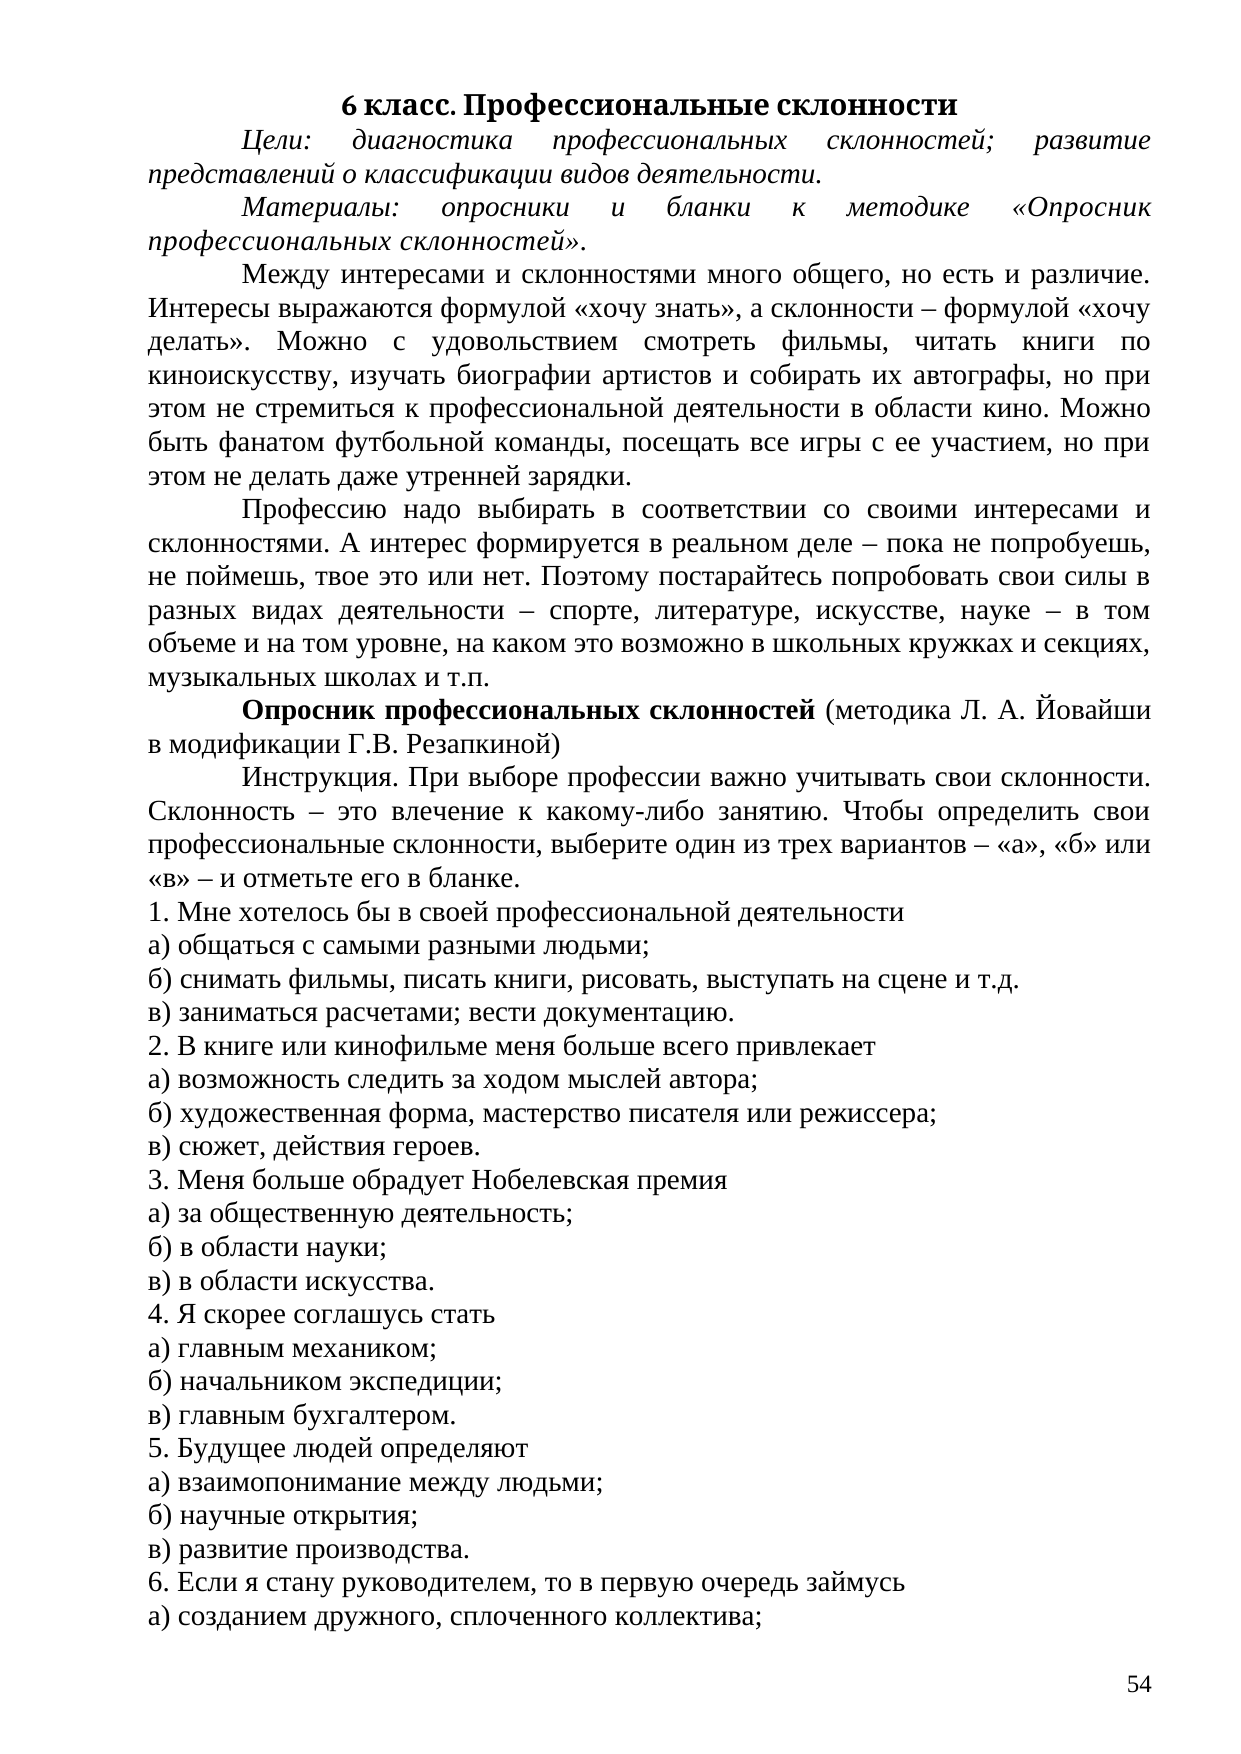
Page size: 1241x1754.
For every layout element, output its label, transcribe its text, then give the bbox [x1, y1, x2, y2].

text а) возможность следить за ходом мыслей автора; [148, 1061, 1152, 1095]
text 4. Я скорее соглашусь стать [148, 1296, 1152, 1330]
text б) художественная форма, мастерство писателя или режиссера; [148, 1095, 1152, 1128]
text в) сюжет, действия героев. [148, 1128, 1152, 1162]
text Инструкция. При выборе профессии важно учитывать свои склонности. Склонность – это влечение к какому-либо занятию. Чтобы определить свои профессиональные склонности, выберите один из трех вариантов – «а», «б» или «в» – и отметьте его в бланке. [148, 759, 1152, 894]
text Опросник профессиональных склонностей (методика Л. А. Йовайши в модификации Г.В. Резапкиной) [148, 692, 1152, 759]
text 2. В книге или кинофильме меня больше всего привлекает [148, 1028, 1152, 1061]
subtitle 6 класс. Профессиональные склонности [148, 89, 1152, 122]
text 1. Мне хотелось бы в своей профессиональной деятельности [148, 894, 1152, 927]
text в) в области искусства. [148, 1263, 1152, 1296]
text б) научные открытия; [148, 1497, 1152, 1531]
text Материалы: опросники и бланки к методике «Опросник профессиональных склонностей». [148, 189, 1152, 256]
text Между интересами и склонностями много общего, но есть и различие. Интересы выражаются формулой «хочу знать», а склонности – формулой «хочу делать». Можно с удовольствием смотреть фильмы, читать книги по киноискусству, изучать биографии артистов и собирать их автографы, но при этом не стремиться к профессиональной деятельности в области кино. Можно быть фанатом футбольной команды, посещать все игры с ее участием, но при этом не делать даже утренней зарядки. [148, 256, 1152, 491]
text б) начальником экспедиции; [148, 1363, 1152, 1397]
text Профессию надо выбирать в соответствии со своими интересами и склонностями. А интерес формируется в реальном деле – пока не попробуешь, не поймешь, твое это или нет. Поэтому постарайтесь попробовать свои силы в разных видах деятельности – спорте, литературе, искусстве, науке – в том объеме и на том уровне, на каком это возможно в школьных кружках и секциях, музыкальных школах и т.п. [148, 491, 1152, 692]
text а) взаимопонимание между людьми; [148, 1464, 1152, 1497]
text 6. Если я стану руководителем, то в первую очередь займусь [148, 1564, 1152, 1598]
text в) развитие производства. [148, 1531, 1152, 1564]
text а) главным механиком; [148, 1330, 1152, 1363]
text в) заниматься расчетами; вести документацию. [148, 994, 1152, 1028]
text б) в области науки; [148, 1229, 1152, 1263]
text Цели: диагностика профессиональных склонностей; развитие представлений о классификации видов деятельности. [148, 122, 1152, 189]
text б) снимать фильмы, писать книги, рисовать, выступать на сцене и т.д. [148, 961, 1152, 994]
text в) главным бухгалтером. [148, 1397, 1152, 1430]
text а) за общественную деятельность; [148, 1196, 1152, 1229]
text а) общаться с самыми разными людьми; [148, 927, 1152, 961]
text 3. Меня больше обрадует Нобелевская премия [148, 1162, 1152, 1196]
text 5. Будущее людей определяют [148, 1430, 1152, 1464]
text а) созданием дружного, сплоченного коллектива; [148, 1598, 1152, 1632]
